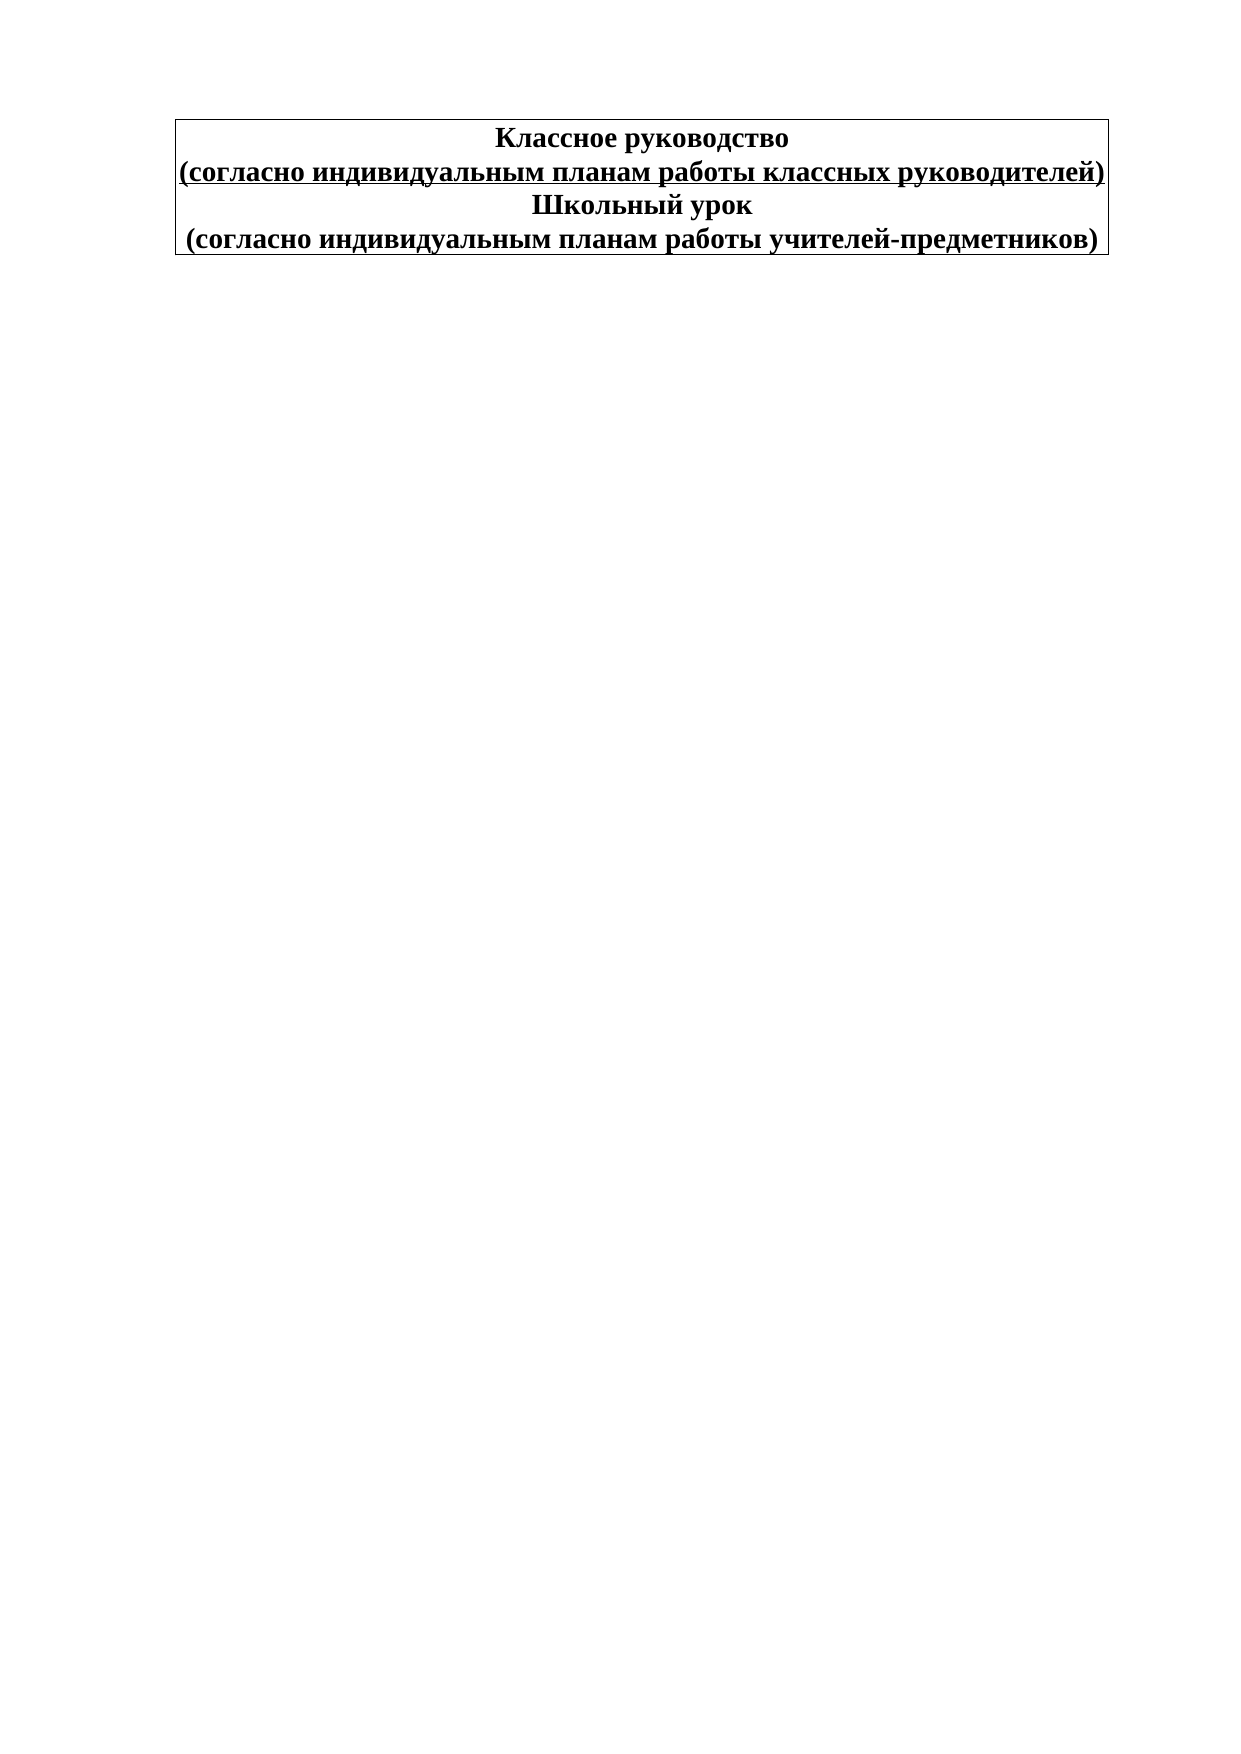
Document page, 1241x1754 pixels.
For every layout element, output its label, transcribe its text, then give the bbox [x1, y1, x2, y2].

text Школьный урок [176, 187, 1108, 220]
text (согласно индивидуальным планам работы учителей-предметников) [176, 220, 1108, 254]
text Классное руководство [176, 120, 1108, 154]
text (согласно индивидуальным планам работы классных руководителей) [176, 154, 1108, 187]
